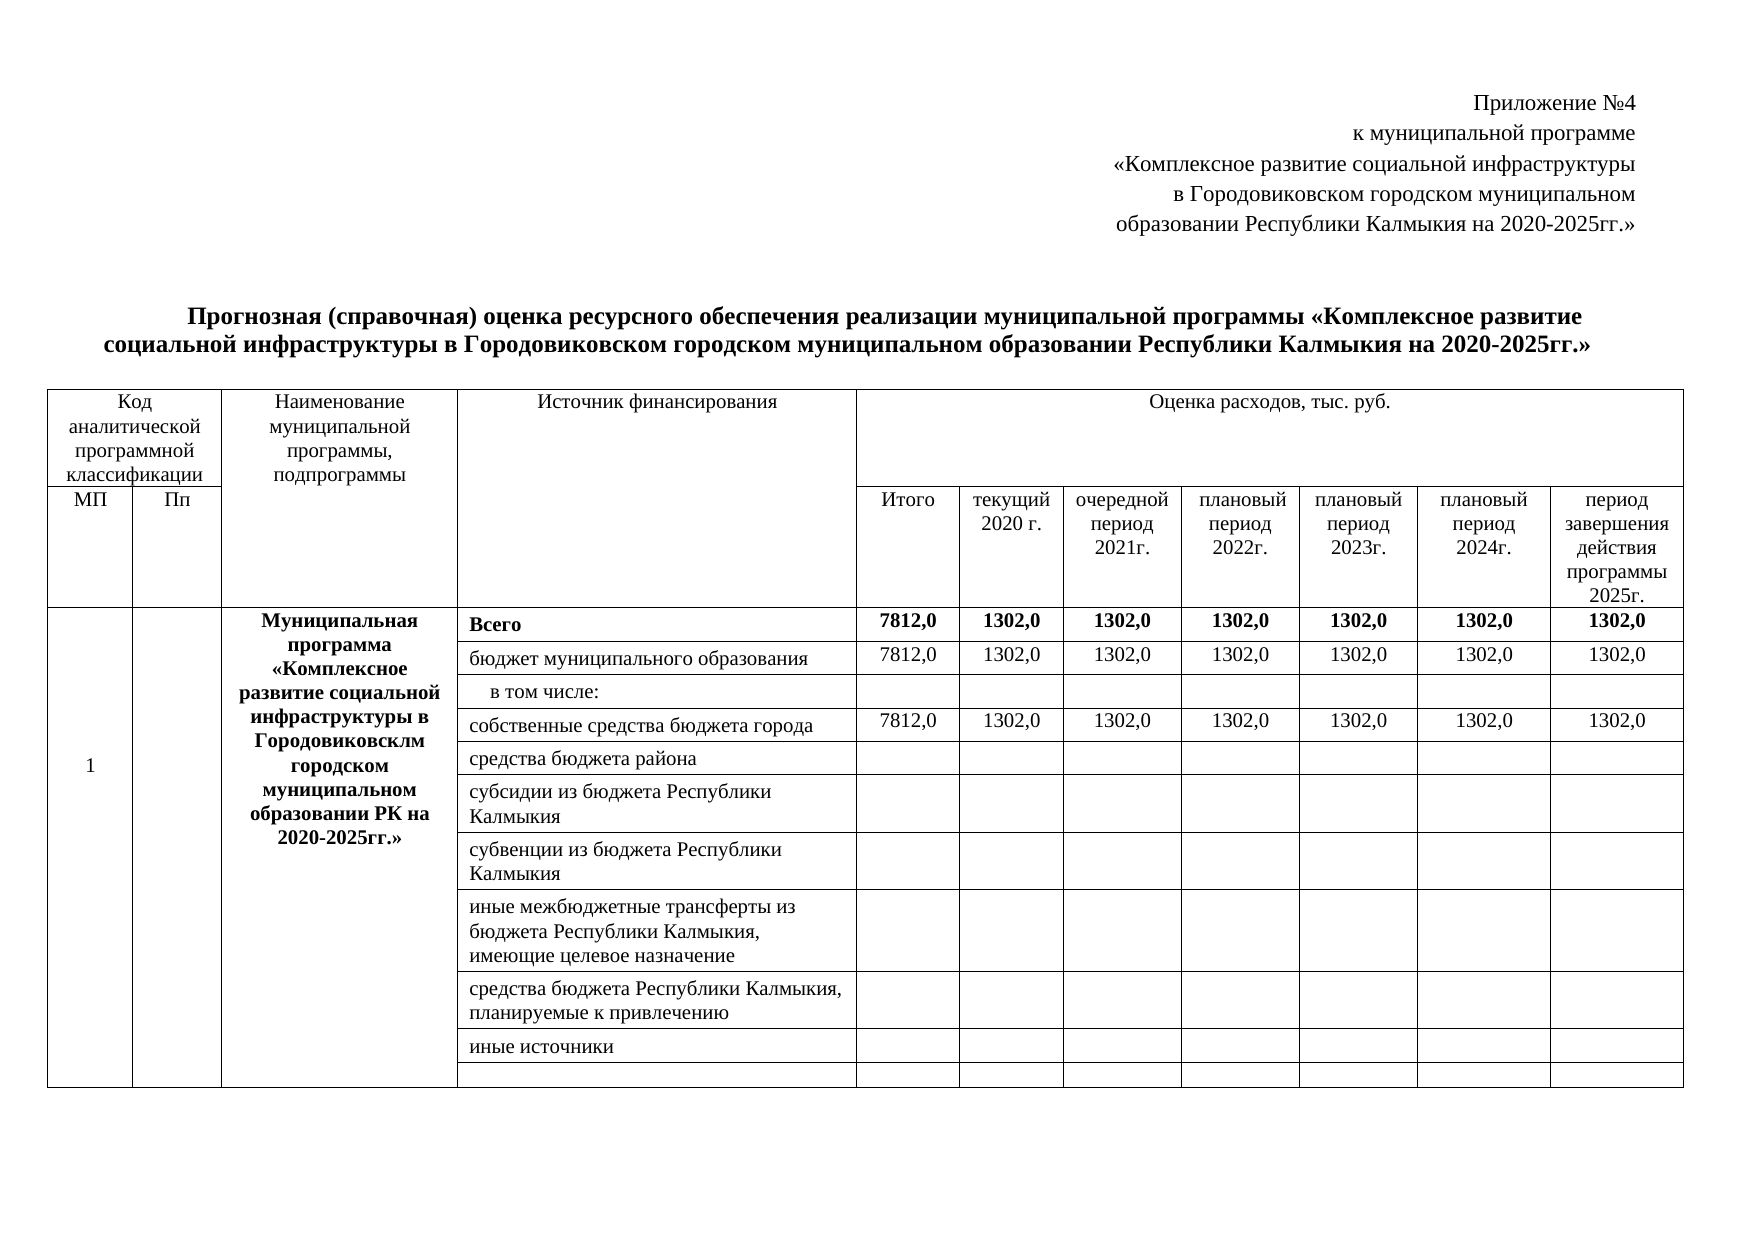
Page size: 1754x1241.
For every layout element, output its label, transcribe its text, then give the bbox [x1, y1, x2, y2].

text «Комплексное развитие социальной инфраструктуры [59, 150, 1636, 176]
table_cell 1302,0 [1300, 709, 1417, 741]
table_cell [1182, 890, 1299, 971]
table_cell 1302,0 [960, 608, 1063, 641]
table_cell 1302,0 [1182, 642, 1299, 674]
text образовании Республики Калмыкия на 2020-2025гг.» [59, 210, 1636, 236]
table_cell [857, 775, 959, 832]
table_cell бюджет муниципального образования [458, 642, 856, 674]
table_cell 1302,0 [1182, 608, 1299, 641]
table_cell текущий 2020 г. [960, 487, 1063, 607]
table_cell 1302,0 [1418, 642, 1550, 674]
table_cell [857, 742, 959, 774]
table_cell МП [48, 487, 132, 607]
table_cell [1418, 833, 1550, 889]
table_cell [1418, 742, 1550, 774]
text Прогнозная (справочная) оценка ресурсного обеспечения реализации муниципальной программы «Комплексное развитие социальной инфраструктуры в Городовиковском городском муниципальном образовании Республики Калмыкия на 2020-2025гг.» [59, 301, 1636, 358]
table_cell [1182, 742, 1299, 774]
table_cell [133, 608, 221, 1087]
table_cell [960, 742, 1063, 774]
table_cell [1064, 1063, 1181, 1087]
table_cell субвенции из бюджета Республики Калмыкия [458, 833, 856, 889]
table_cell 7812,0 [857, 608, 959, 641]
text Приложение №4 [59, 89, 1636, 116]
table_cell в том числе: [458, 675, 856, 707]
table_cell плановый период 2024г. [1418, 487, 1550, 607]
table_cell 1302,0 [1064, 608, 1181, 641]
table_cell собственные средства бюджета города [458, 709, 856, 741]
table_cell средства бюджета Республики Калмыкия, планируемые к привлечению [458, 972, 856, 1028]
table_header Источник финансирования [458, 390, 856, 607]
table_cell [1182, 775, 1299, 832]
text в Городовиковском городском муниципальном [59, 180, 1636, 206]
table_cell 1302,0 [1300, 642, 1417, 674]
table_cell [1064, 1029, 1181, 1062]
table_cell [1182, 972, 1299, 1028]
table_cell 1302,0 [1418, 709, 1550, 741]
table_cell 1302,0 [1064, 642, 1181, 674]
table_cell [1182, 1029, 1299, 1062]
table_cell [1300, 833, 1417, 889]
table_cell [1064, 890, 1181, 971]
table_cell [1551, 742, 1683, 774]
table_cell 1302,0 [1064, 709, 1181, 741]
table_cell 1302,0 [1418, 608, 1550, 641]
table_cell [960, 972, 1063, 1028]
table_cell [1551, 890, 1683, 971]
table_cell 1302,0 [1300, 608, 1417, 641]
table_cell [1551, 833, 1683, 889]
table_cell [857, 1029, 959, 1062]
table_cell иные межбюджетные трансферты из бюджета Республики Калмыкия, имеющие целевое назначение [458, 890, 856, 971]
table_cell [960, 675, 1063, 707]
table_cell [1182, 1063, 1299, 1087]
table_cell [857, 1063, 959, 1087]
table_cell [960, 1029, 1063, 1062]
table_cell плановый период 2022г. [1182, 487, 1299, 607]
table_cell период завершения действия программы 2025г. [1551, 487, 1683, 607]
table_cell средства бюджета района [458, 742, 856, 774]
table_cell плановый период 2023г. [1300, 487, 1417, 607]
table_cell [1551, 1029, 1683, 1062]
table_cell [1418, 972, 1550, 1028]
table_cell [1551, 972, 1683, 1028]
table_cell 1302,0 [1551, 709, 1683, 741]
table_cell [1064, 833, 1181, 889]
table_cell [458, 1063, 856, 1087]
table_cell [1551, 775, 1683, 832]
table_cell [1300, 972, 1417, 1028]
table_cell [1300, 1063, 1417, 1087]
table_cell 1302,0 [960, 709, 1063, 741]
table_cell [857, 675, 959, 707]
table_cell [857, 890, 959, 971]
table_cell [1418, 890, 1550, 971]
table_cell [1551, 675, 1683, 707]
table_cell [1418, 775, 1550, 832]
table_cell 1302,0 [1551, 642, 1683, 674]
table_cell Итого [857, 487, 959, 607]
table_cell [1418, 1029, 1550, 1062]
table_cell Всего [458, 608, 856, 641]
table_cell [1182, 833, 1299, 889]
table_cell 1302,0 [1551, 608, 1683, 641]
table_cell 1302,0 [1182, 709, 1299, 741]
table_cell [857, 833, 959, 889]
table_header Оценка расходов, тыс. руб. [857, 390, 1683, 486]
table_cell 1 [48, 608, 132, 1087]
table_cell [1064, 972, 1181, 1028]
table_cell очередной период 2021г. [1064, 487, 1181, 607]
table_cell 7812,0 [857, 642, 959, 674]
table_cell [960, 1063, 1063, 1087]
table_cell [1300, 890, 1417, 971]
table_cell [1064, 675, 1181, 707]
table_cell [960, 833, 1063, 889]
table_cell [1182, 675, 1299, 707]
table_cell [1418, 675, 1550, 707]
table_cell [1300, 1029, 1417, 1062]
table_cell [960, 775, 1063, 832]
table_header Код аналитической программной классификации [48, 390, 221, 486]
table_cell иные источники [458, 1029, 856, 1062]
table_cell [1064, 742, 1181, 774]
table_cell [960, 890, 1063, 971]
table_cell [1300, 742, 1417, 774]
table_cell [1300, 775, 1417, 832]
table_cell Пп [133, 487, 221, 607]
table_cell Муниципальная программа «Комплексное развитие социальной инфраструктуры в Городовиковсклм городском муниципальном образовании РК на 2020-2025гг.» [222, 608, 457, 1087]
table_cell [1300, 675, 1417, 707]
table_cell субсидии из бюджета Республики Калмыкия [458, 775, 856, 832]
table_cell [1418, 1063, 1550, 1087]
table_cell [857, 972, 959, 1028]
table_cell 7812,0 [857, 709, 959, 741]
table_cell [1551, 1063, 1683, 1087]
text к муниципальной программе [59, 119, 1636, 146]
table_cell 1302,0 [960, 642, 1063, 674]
table_header Наименование муниципальной программы, подпрограммы [222, 390, 457, 607]
table_cell [1064, 775, 1181, 832]
